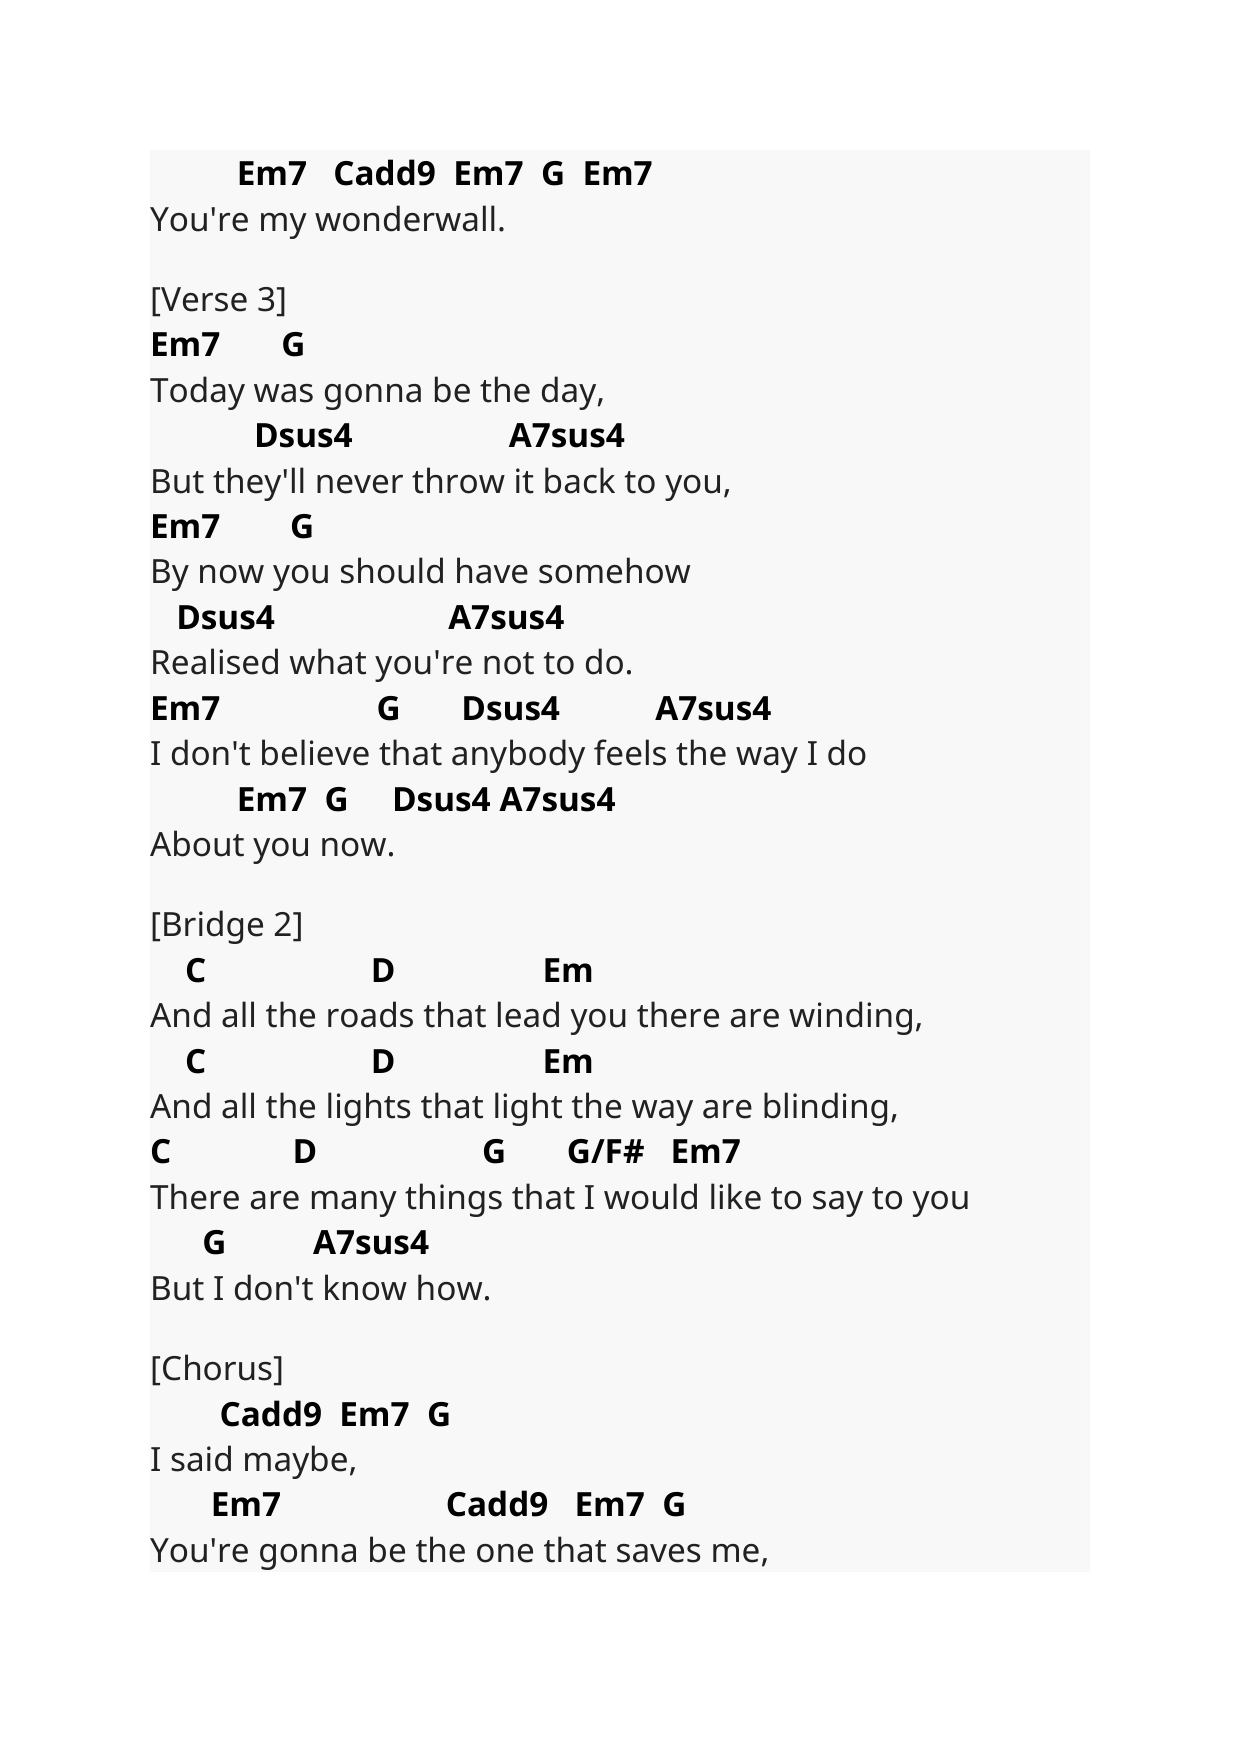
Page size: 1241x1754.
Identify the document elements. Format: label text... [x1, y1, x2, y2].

text You're my wonderwall. [150, 195, 1090, 241]
text Em7 G Dsus4 A7sus4 [150, 684, 1090, 730]
text Cadd9 Em7 G [150, 1390, 1090, 1436]
text There are many things that I would like to say to you [150, 1174, 1090, 1219]
text C D G G/F# Em7 [150, 1128, 1090, 1174]
text C D Em [150, 1037, 1090, 1083]
text Em7 G Dsus4 A7sus4 [150, 775, 1090, 821]
text [Verse 3] [150, 276, 1090, 321]
text About you now. [150, 821, 1090, 866]
text Today was gonna be the day, [150, 367, 1090, 412]
text By now you should have somehow [150, 548, 1090, 594]
text Em7 G [150, 503, 1090, 548]
text You're gonna be the one that saves me, [150, 1527, 1090, 1572]
text I said maybe, [150, 1436, 1090, 1481]
text I don't believe that anybody feels the way I do [150, 730, 1090, 775]
text Em7 Cadd9 Em7 G [150, 1481, 1090, 1527]
text Realised what you're not to do. [150, 639, 1090, 684]
text Em7 G [150, 321, 1090, 367]
text Dsus4 A7sus4 [150, 412, 1090, 457]
text But I don't know how. [150, 1264, 1090, 1310]
text [Chorus] [150, 1345, 1090, 1390]
text [Bridge 2] [150, 901, 1090, 947]
text Em7 Cadd9 Em7 G Em7 [150, 150, 1090, 195]
text And all the roads that lead you there are winding, [150, 992, 1090, 1037]
text But they'll never throw it back to you, [150, 457, 1090, 503]
text C D Em [150, 947, 1090, 992]
text G A7sus4 [150, 1219, 1090, 1264]
text Dsus4 A7sus4 [150, 594, 1090, 639]
text And all the lights that light the way are blinding, [150, 1083, 1090, 1128]
